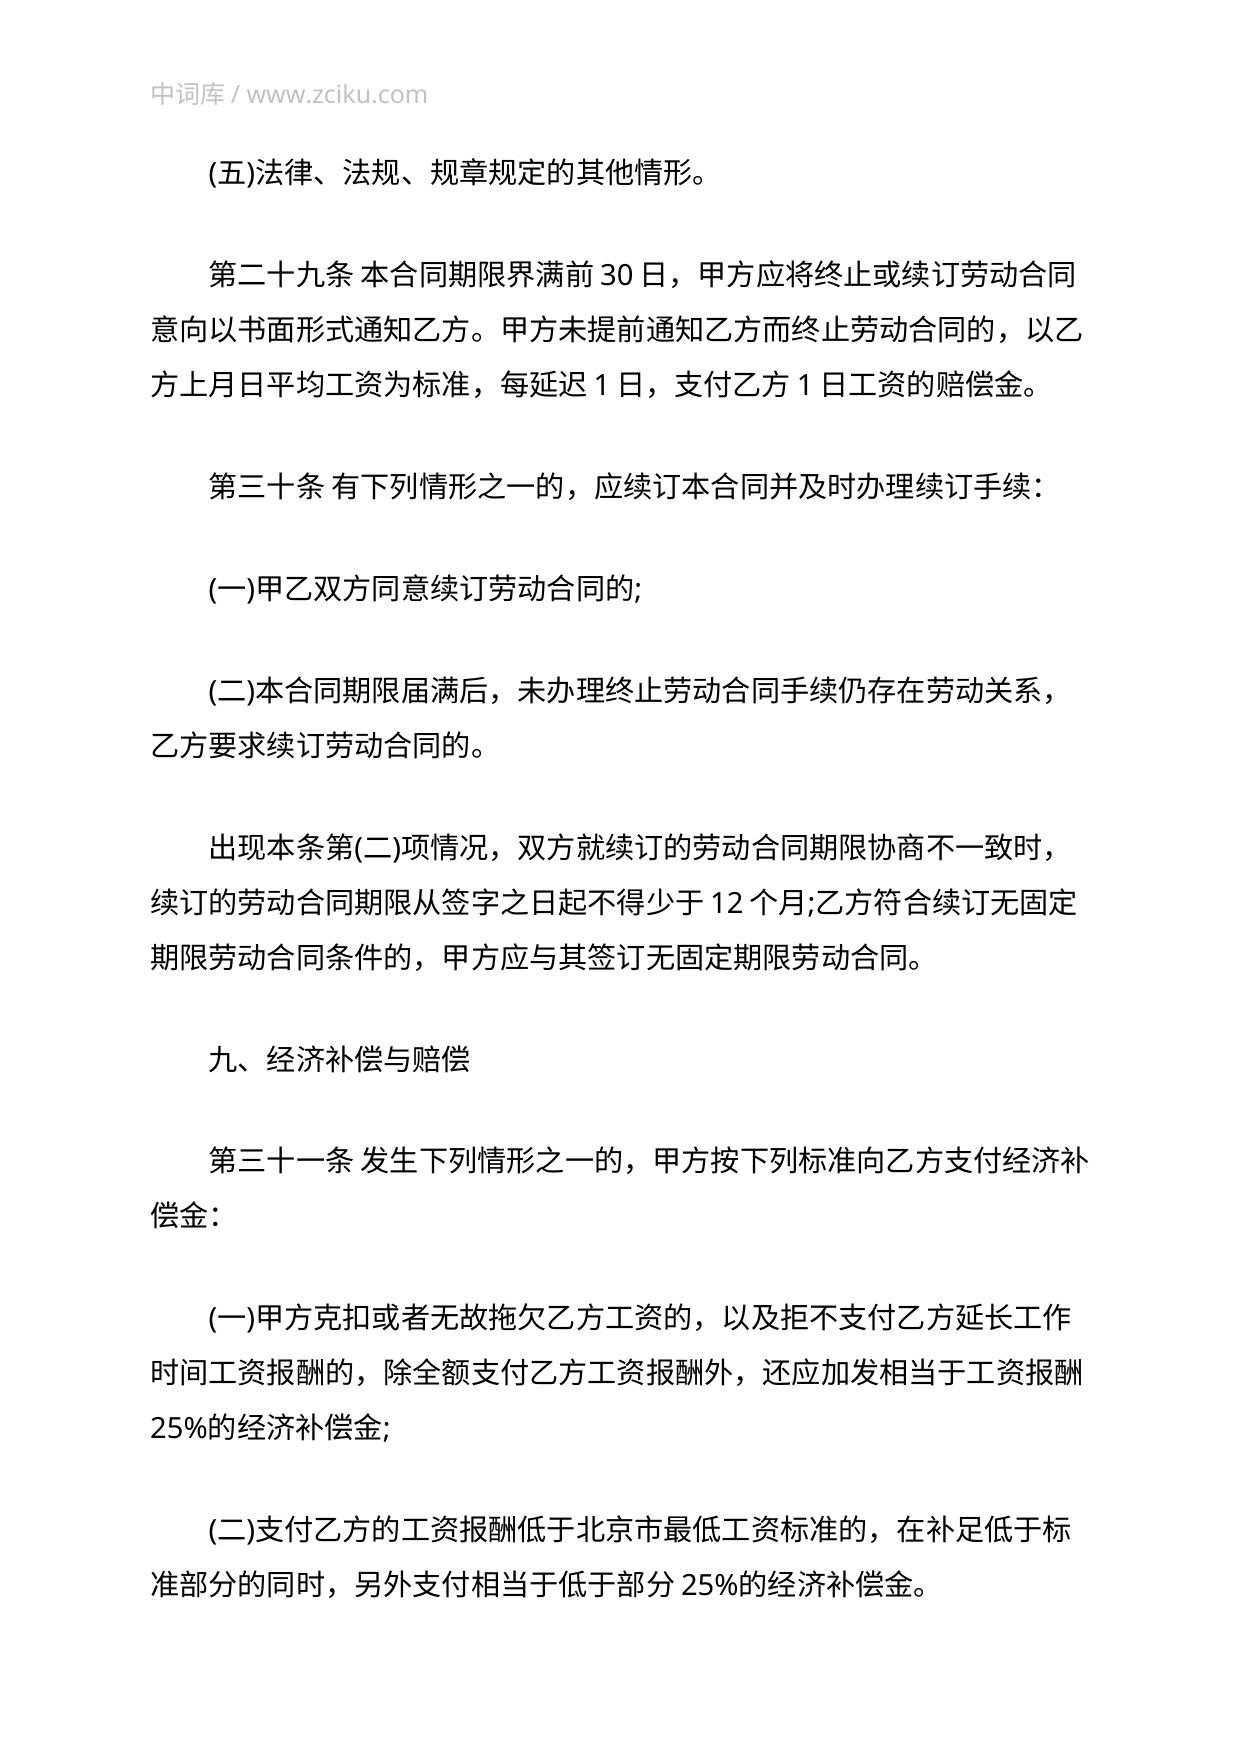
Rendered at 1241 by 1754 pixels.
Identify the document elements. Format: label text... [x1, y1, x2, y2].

text 第三十一条 发生下列情形之一的，甲方按下列标准向乙方支付经济补偿金： [150, 1138, 1090, 1235]
text (一)甲方克扣或者无故拖欠乙方工资的，以及拒不支付乙方延长工作时间工资报酬的，除全额支付乙方工资报酬外，还应加发相当于工资报酬25%的经济补偿金; [150, 1294, 1090, 1447]
text 第二十九条 本合同期限界满前30日，甲方应将终止或续订劳动合同意向以书面形式通知乙方。甲方未提前通知乙方而终止劳动合同的，以乙方上月日平均工资为标准，每延迟1日，支付乙方1日工资的赔偿金。 [150, 252, 1090, 404]
text (二)本合同期限届满后，未办理终止劳动合同手续仍存在劳动关系，乙方要求续订劳动合同的。 [150, 668, 1090, 765]
text 第三十条 有下列情形之一的，应续订本合同并及时办理续订手续： [150, 464, 1090, 506]
text 九、经济补偿与赔偿 [150, 1036, 1090, 1078]
text (二)支付乙方的工资报酬低于北京市最低工资标准的，在补足低于标准部分的同时，另外支付相当于低于部分25%的经济补偿金。 [150, 1506, 1090, 1604]
text (五)法律、法规、规章规定的其他情形。 [150, 150, 1090, 192]
text 出现本条第(二)项情况，双方就续订的劳动合同期限协商不一致时，续订的劳动合同期限从签字之日起不得少于12个月;乙方符合续订无固定期限劳动合同条件的，甲方应与其签订无固定期限劳动合同。 [150, 824, 1090, 977]
text (一)甲乙双方同意续订劳动合同的; [150, 566, 1090, 608]
